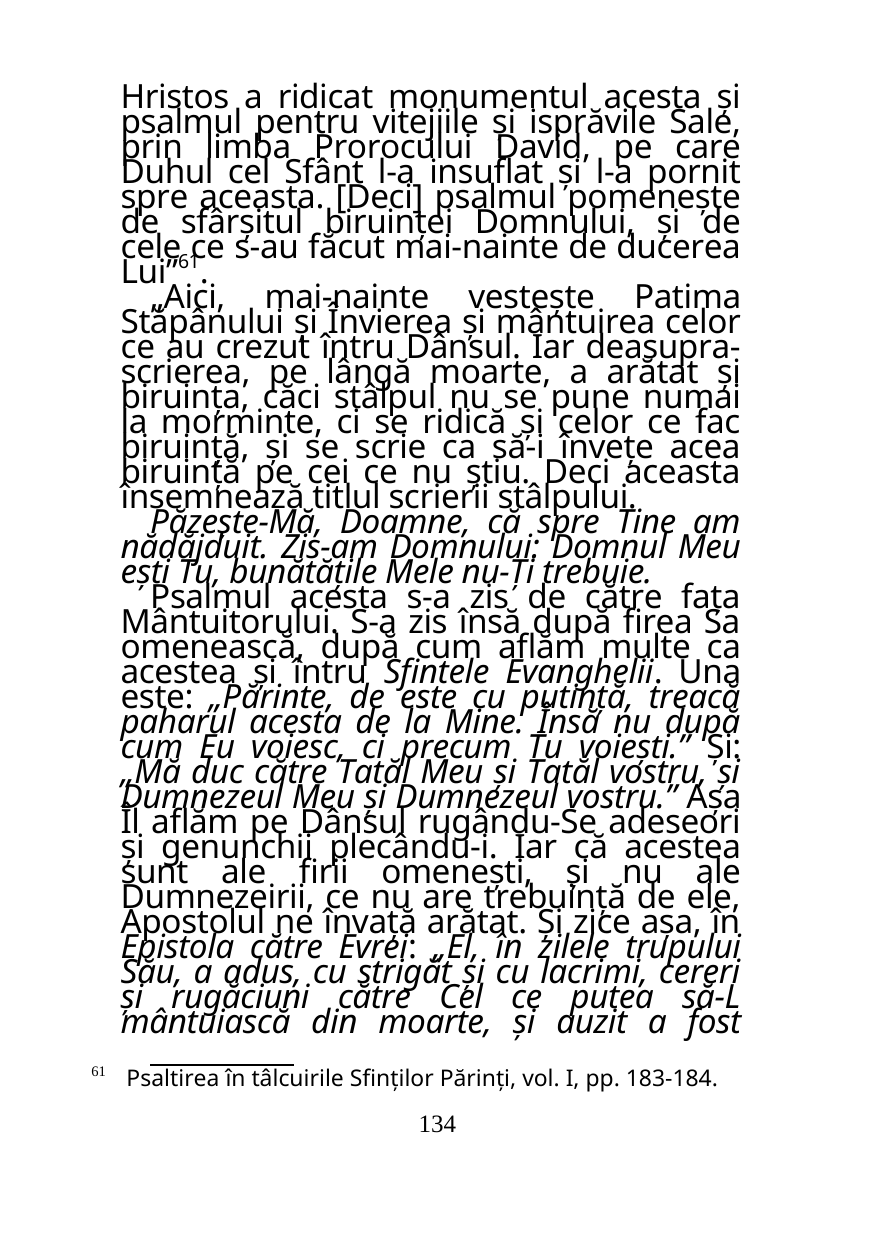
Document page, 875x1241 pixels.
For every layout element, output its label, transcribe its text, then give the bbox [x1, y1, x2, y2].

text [120, 89, 741, 289]
text Păzește-Mă, Doamne, că spre Tine am nădăjduit. Zis-am Domnului: Domnul Meu ești Tu, bunătățile Mele nu-Ți trebuie. [120, 514, 741, 589]
text „Aici, mai-nainte vestește Patima Stăpânului și Învierea și mântuirea celor ce au crezut întru Dânsul. Iar deasupra-scrierea, pe lângă moarte, a arătat și biruința, căci stâlpul nu se pune numai la morminte, ci se ridică și celor ce fac biruință, și se scrie ca să-i învețe acea biruință pe cei ce nu știu. Deci aceasta însemnează titlul scrierii stâlpului. [120, 289, 741, 514]
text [120, 589, 741, 1039]
